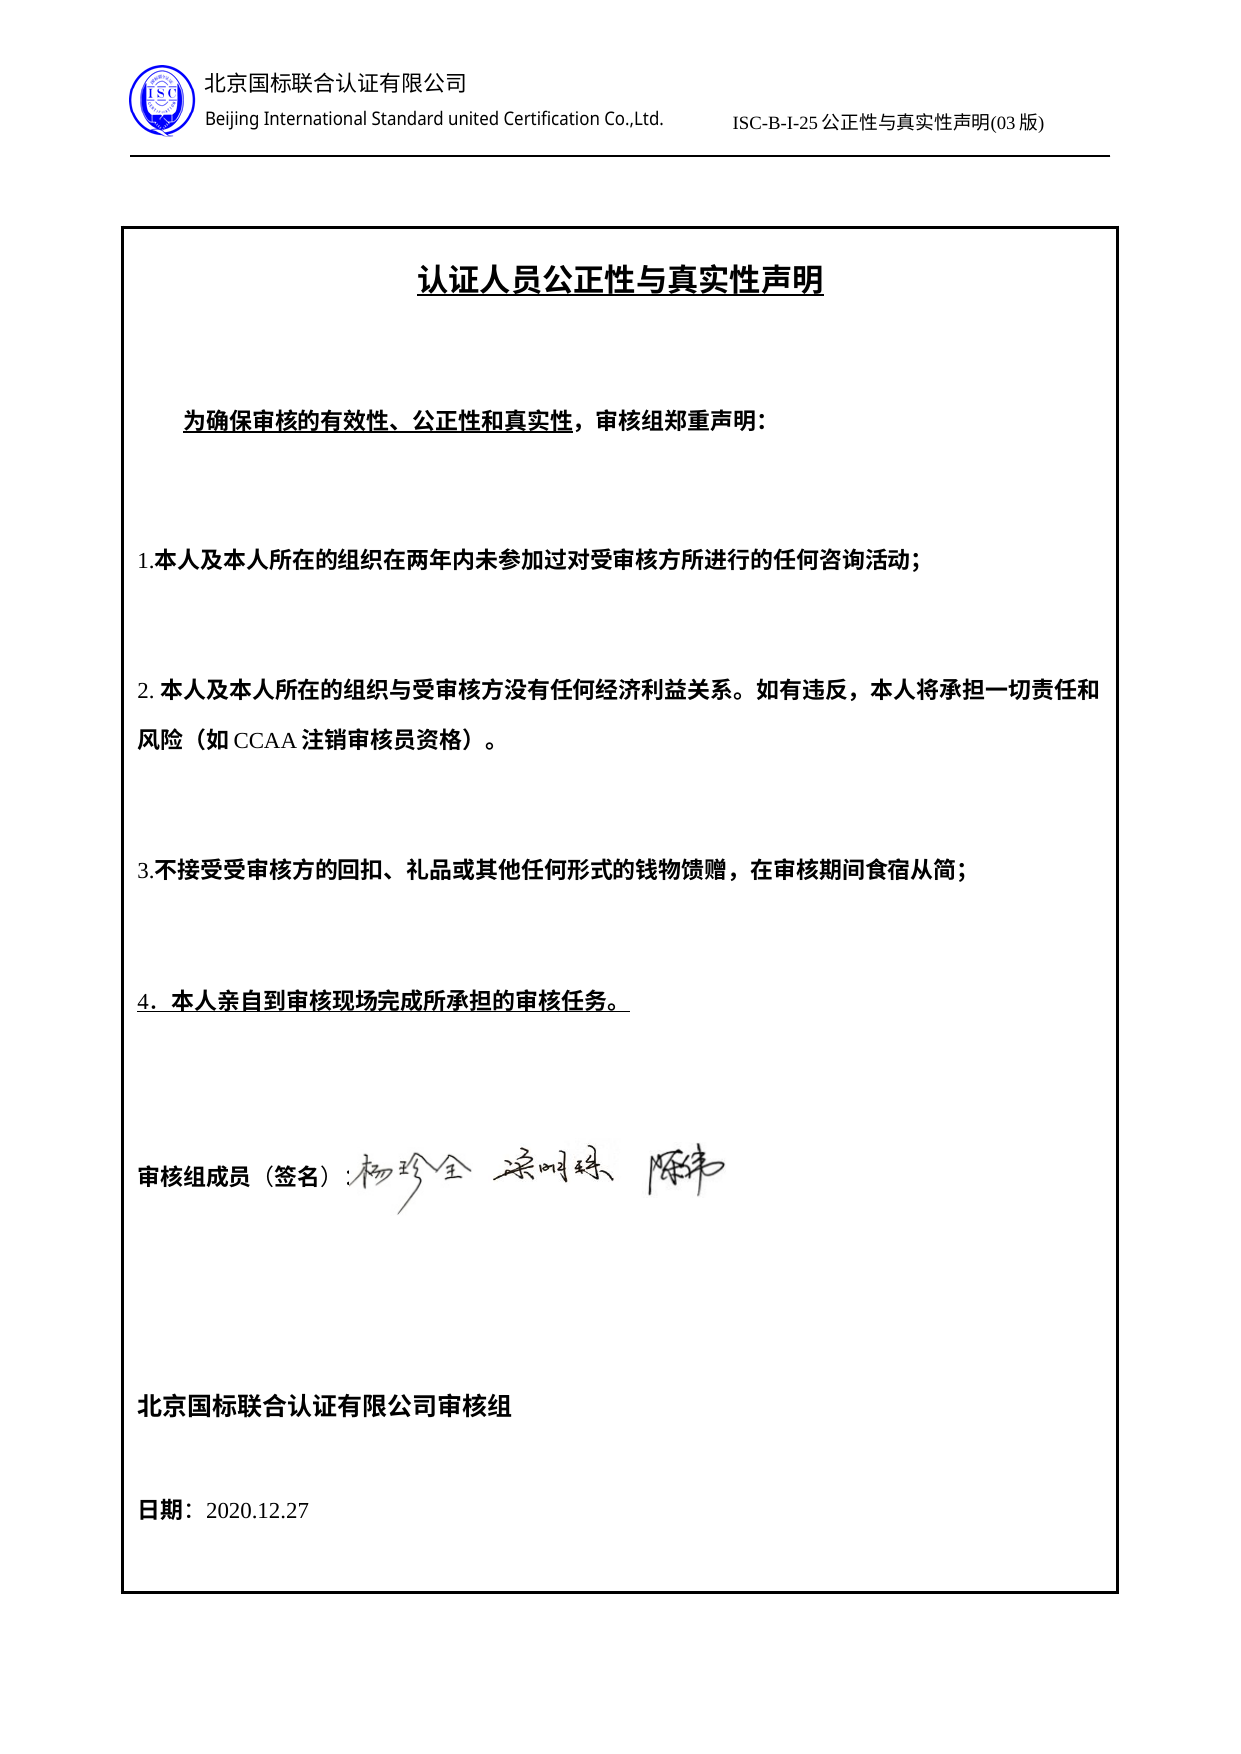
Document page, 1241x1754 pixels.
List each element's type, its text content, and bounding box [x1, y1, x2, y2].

picture [641, 1142, 727, 1198]
picture [488, 1138, 622, 1185]
picture [349, 1147, 474, 1216]
table_header 认证人员公正性与真实性声明 为确保审核的有效性、公正性和真实性，审核组郑重声明： 1.本人及本人所在的组织在两年内未参加过对受审核方所进行的任何咨询活动； 2. 本人及本人所在的组织与受审核方没有任何经济利益关系。如有违反，本人将承担一切责任和风险（如CCAA注销审核员资格）。 3.不接受受审核方的回扣、礼品或其他任何形式的钱物馈赠，在审核期间食宿从简； 4．本人亲自到审核现场完成所承担的审核任务。 审核组成员（签名）： 北京国标联合认证有限公司审核组 日期：2020.12.27 [124, 229, 1116, 1591]
picture [129, 65, 198, 137]
